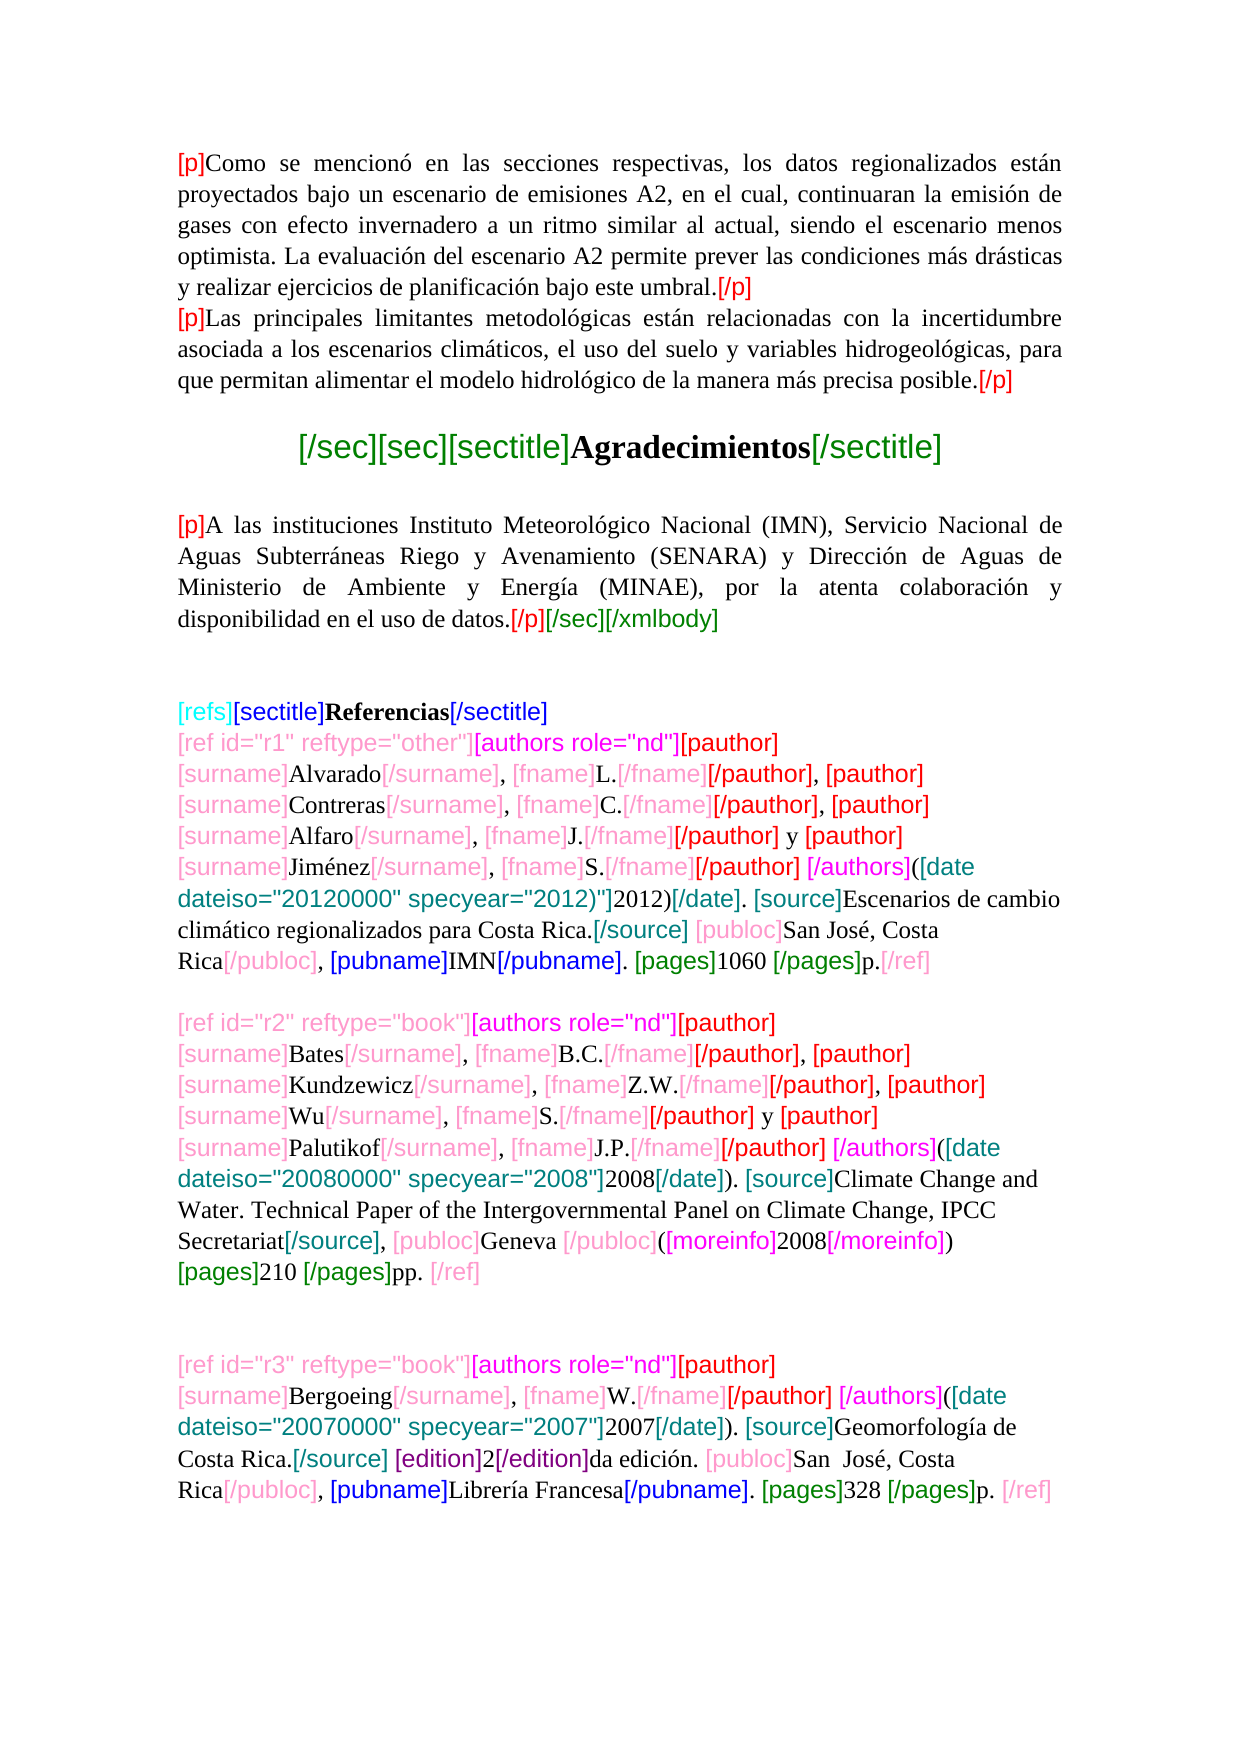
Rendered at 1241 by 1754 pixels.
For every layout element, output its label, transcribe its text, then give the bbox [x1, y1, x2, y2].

text [p]A las instituciones Instituto Meteorológico Nacional (IMN), Servicio Nacional de Aguas Subterráneas Riego y Avenamiento (SENARA) y Dirección de Aguas de Ministerio de Ambiente y Energía (MINAE), por la atenta colaboración y disponibilidad en el uso de datos.[/p][/sec][/xmlbody] [177, 510, 1063, 632]
text [/sec][sec][sectitle]Agradecimientos[/sectitle] [177, 427, 1063, 466]
text [refs][sectitle]Referencias[/sectitle] [177, 697, 1063, 726]
text [ref id="r2" reftype="book"][authors role="nd"][pauthor][surname]Bates[/surname], [fname]B.C.[/fname][/pauthor], [pauthor][surname]Kundzewicz[/surname], [fname]Z.W.[/fname][/pauthor], [pauthor][surname]Wu[/surname], [fname]S.[/fname][/pauthor] y [pauthor][surname]Palutikof[/surname], [fname]J.P.[/fname][/pauthor] [/authors]([date dateiso="20080000" specyear="2008"]2008[/date]). [source]Climate Change and Water. Technical Paper of the Intergovernmental Panel on Climate Change, IPCC Secretariat[/source], [publoc]Geneva [/publoc]([moreinfo]2008[/moreinfo]) [pages]210 [/pages]pp. [/ref] [177, 1008, 1063, 1286]
text [p]Las principales limitantes metodológicas están relacionadas con la incertidumbre asociada a los escenarios climáticos, el uso del suelo y variables hidrogeológicas, para que permitan alimentar el modelo hidrológico de la manera más precisa posible.[/p] [177, 303, 1063, 394]
text [ref id="r1" reftype="other"][authors role="nd"][pauthor][surname]Alvarado[/surname], [fname]L.[/fname][/pauthor], [pauthor][surname]Contreras[/surname], [fname]C.[/fname][/pauthor], [pauthor][surname]Alfaro[/surname], [fname]J.[/fname][/pauthor] y [pauthor][surname]Jiménez[/surname], [fname]S.[/fname][/pauthor] [/authors]([date dateiso="20120000" specyear="2012)"]2012)[/date]. [source]Escenarios de cambio climático regionalizados para Costa Rica.[/source] [publoc]San José, Costa Rica[/publoc], [pubname]IMN[/pubname]. [pages]1060 [/pages]p.[/ref] [177, 728, 1063, 975]
text [p]Como se mencionó en las secciones respectivas, los datos regionalizados están proyectados bajo un escenario de emisiones A2, en el cual, continuaran la emisión de gases con efecto invernadero a un ritmo similar al actual, siendo el escenario menos optimista. La evaluación del escenario A2 permite prever las condiciones más drásticas y realizar ejercicios de planificación bajo este umbral.[/p] [177, 148, 1063, 301]
text [ref id="r3" reftype="book"][authors role="nd"][pauthor][surname]Bergoeing[/surname], [fname]W.[/fname][/pauthor] [/authors]([date dateiso="20070000" specyear="2007"]2007[/date]). [source]Geomorfología de Costa Rica.[/source] [edition]2[/edition]da edición. [publoc]San José, Costa Rica[/publoc], [pubname]Librería Francesa[/pubname]. [pages]328 [/pages]p. [/ref] [177, 1350, 1063, 1503]
